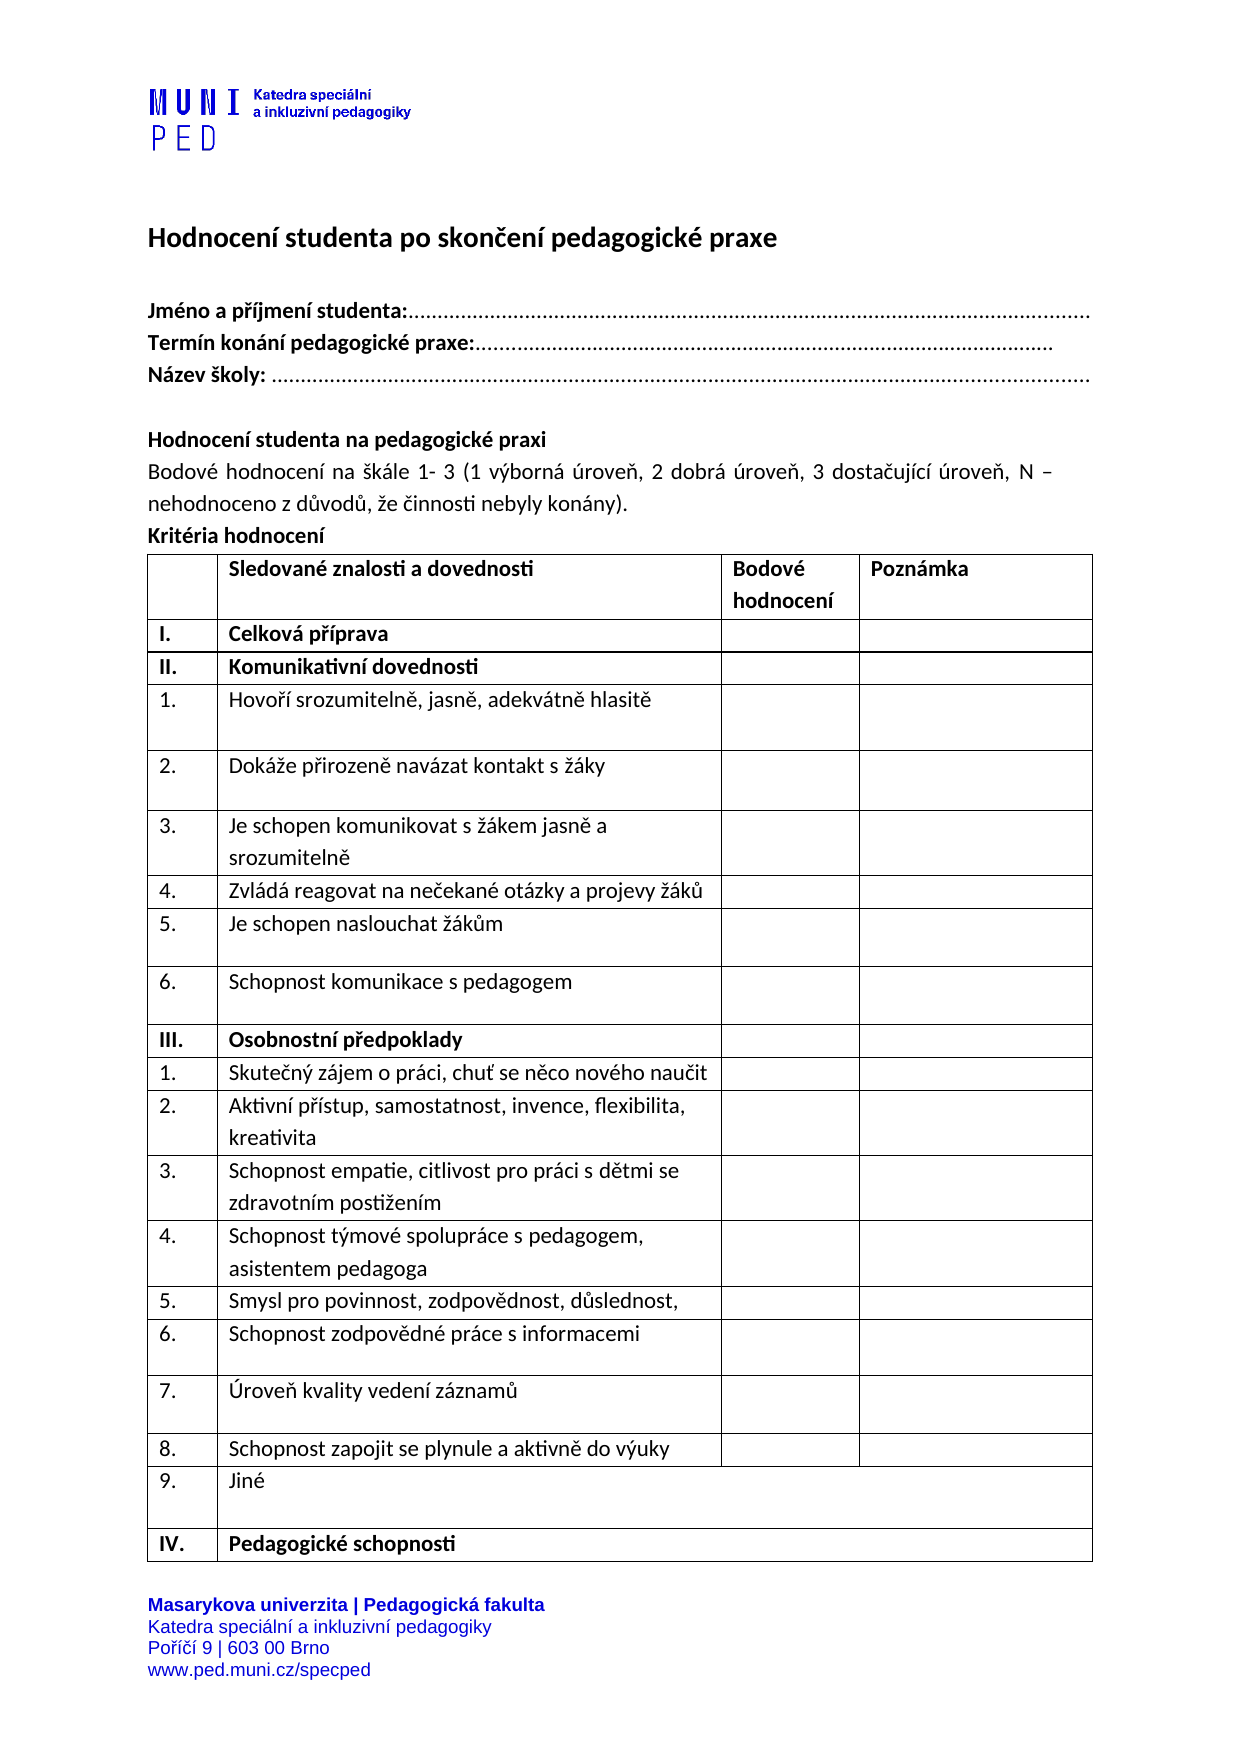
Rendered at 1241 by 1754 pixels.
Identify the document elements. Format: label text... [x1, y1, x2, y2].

table_cell [860, 1221, 1092, 1286]
table_header Poznámka [860, 555, 1092, 618]
table_cell Schopnost zodpovědné práce s informacemi [218, 1320, 721, 1375]
text Termín konání pedagogické praxe: ............................................................................................. [148, 328, 1093, 356]
text Název školy: [148, 360, 1093, 388]
table_cell [860, 1287, 1092, 1318]
table_cell [722, 685, 859, 750]
table_cell Skutečný zájem o práci, chuť se něco nového naučit [218, 1058, 721, 1090]
table_cell Schopnost týmové spolupráce s pedagogem, asistentem pedagoga [218, 1221, 721, 1286]
picture [147, 73, 427, 166]
table_cell [722, 751, 859, 810]
text Hodnocení studenta po skončení pedagogické praxe [148, 219, 1093, 255]
table_cell Úroveň kvality vedení záznamů [218, 1376, 721, 1433]
table_cell Schopnost zapojit se plynule a aktivně do výuky [218, 1434, 721, 1466]
table_cell 5. [148, 909, 217, 966]
table_cell [722, 909, 859, 966]
table_cell 3. [148, 811, 217, 875]
table_cell [860, 1434, 1092, 1466]
table_cell [860, 811, 1092, 875]
table_cell [722, 1376, 859, 1433]
table_cell [860, 1376, 1092, 1433]
table_cell 2. [148, 1091, 217, 1155]
table_cell [722, 1320, 859, 1375]
table_cell Celková příprava [218, 620, 721, 651]
table_header [148, 555, 217, 618]
table_cell 4. [148, 876, 217, 908]
table_cell Schopnost komunikace s pedagogem [218, 967, 721, 1024]
table_cell Pedagogické schopnosti [218, 1529, 1092, 1561]
table_cell [722, 1156, 859, 1220]
table_cell Hovoří srozumitelně, jasně, adekvátně hlasitě [218, 685, 721, 750]
table_cell 1. [148, 685, 217, 750]
table_cell [860, 685, 1092, 750]
table_cell [860, 1320, 1092, 1375]
text Hodnocení studenta na pedagogické praxi [148, 425, 1093, 453]
table_cell [722, 967, 859, 1024]
table_cell [722, 620, 859, 651]
table_cell Dokáže přirozeně navázat kontakt s žáky [218, 751, 721, 810]
table_cell [722, 1091, 859, 1155]
text Kritéria hodnocení [148, 521, 1093, 549]
table_cell II. [148, 653, 217, 684]
table_cell [722, 1287, 859, 1318]
table_header Bodové hodnocení [722, 555, 859, 618]
table_cell 6. [148, 1320, 217, 1375]
table_cell [860, 620, 1092, 651]
table_cell [860, 1058, 1092, 1090]
table_cell Aktivní přístup, samostatnost, invence, flexibilita, kreativita [218, 1091, 721, 1155]
table_cell Osobnostní předpoklady [218, 1025, 721, 1057]
text Jméno a příjmení studenta: [148, 296, 1093, 324]
table_cell [860, 653, 1092, 684]
table_cell [722, 1058, 859, 1090]
table_cell 7. [148, 1376, 217, 1433]
table_cell 8. [148, 1434, 217, 1466]
table_cell 9. [148, 1467, 217, 1528]
table_cell 2. [148, 751, 217, 810]
table_cell Je schopen komunikovat s žákem jasně a srozumitelně [218, 811, 721, 875]
table_cell 4. [148, 1221, 217, 1286]
table_cell [722, 876, 859, 908]
table_cell Je schopen naslouchat žákům [218, 909, 721, 966]
table_cell [860, 1156, 1092, 1220]
table_cell Komunikativní dovednosti [218, 653, 721, 684]
table_cell [722, 1434, 859, 1466]
table_cell 6. [148, 967, 217, 1024]
table_cell [860, 1025, 1092, 1057]
table_cell III. [148, 1025, 217, 1057]
table_cell 5. [148, 1287, 217, 1318]
table_cell [860, 967, 1092, 1024]
table_cell Schopnost empatie, citlivost pro práci s dětmi se zdravotním postižením [218, 1156, 721, 1220]
table_cell IV. [148, 1529, 217, 1561]
table_cell Jiné [218, 1467, 1092, 1528]
table_header Sledované znalosti a dovednosti [218, 555, 721, 618]
table_cell [860, 909, 1092, 966]
table_cell [722, 1221, 859, 1286]
table_cell 3. [148, 1156, 217, 1220]
table_cell [722, 811, 859, 875]
table_cell [860, 1091, 1092, 1155]
table_cell [860, 876, 1092, 908]
table_cell 1. [148, 1058, 217, 1090]
text Bodové hodnocení na škále 1- 3 (1 výborná úroveň, 2 dobrá úroveň, 3 dostačující úroveň, N – nehodnoceno z důvodů, že činnosti nebyly konány). [148, 457, 1053, 517]
table_cell [722, 1025, 859, 1057]
table_cell Zvládá reagovat na nečekané otázky a projevy žáků [218, 876, 721, 908]
table_cell I. [148, 620, 217, 651]
table_cell [860, 751, 1092, 810]
table_cell [722, 653, 859, 684]
table_cell Smysl pro povinnost, zodpovědnost, důslednost, [218, 1287, 721, 1318]
